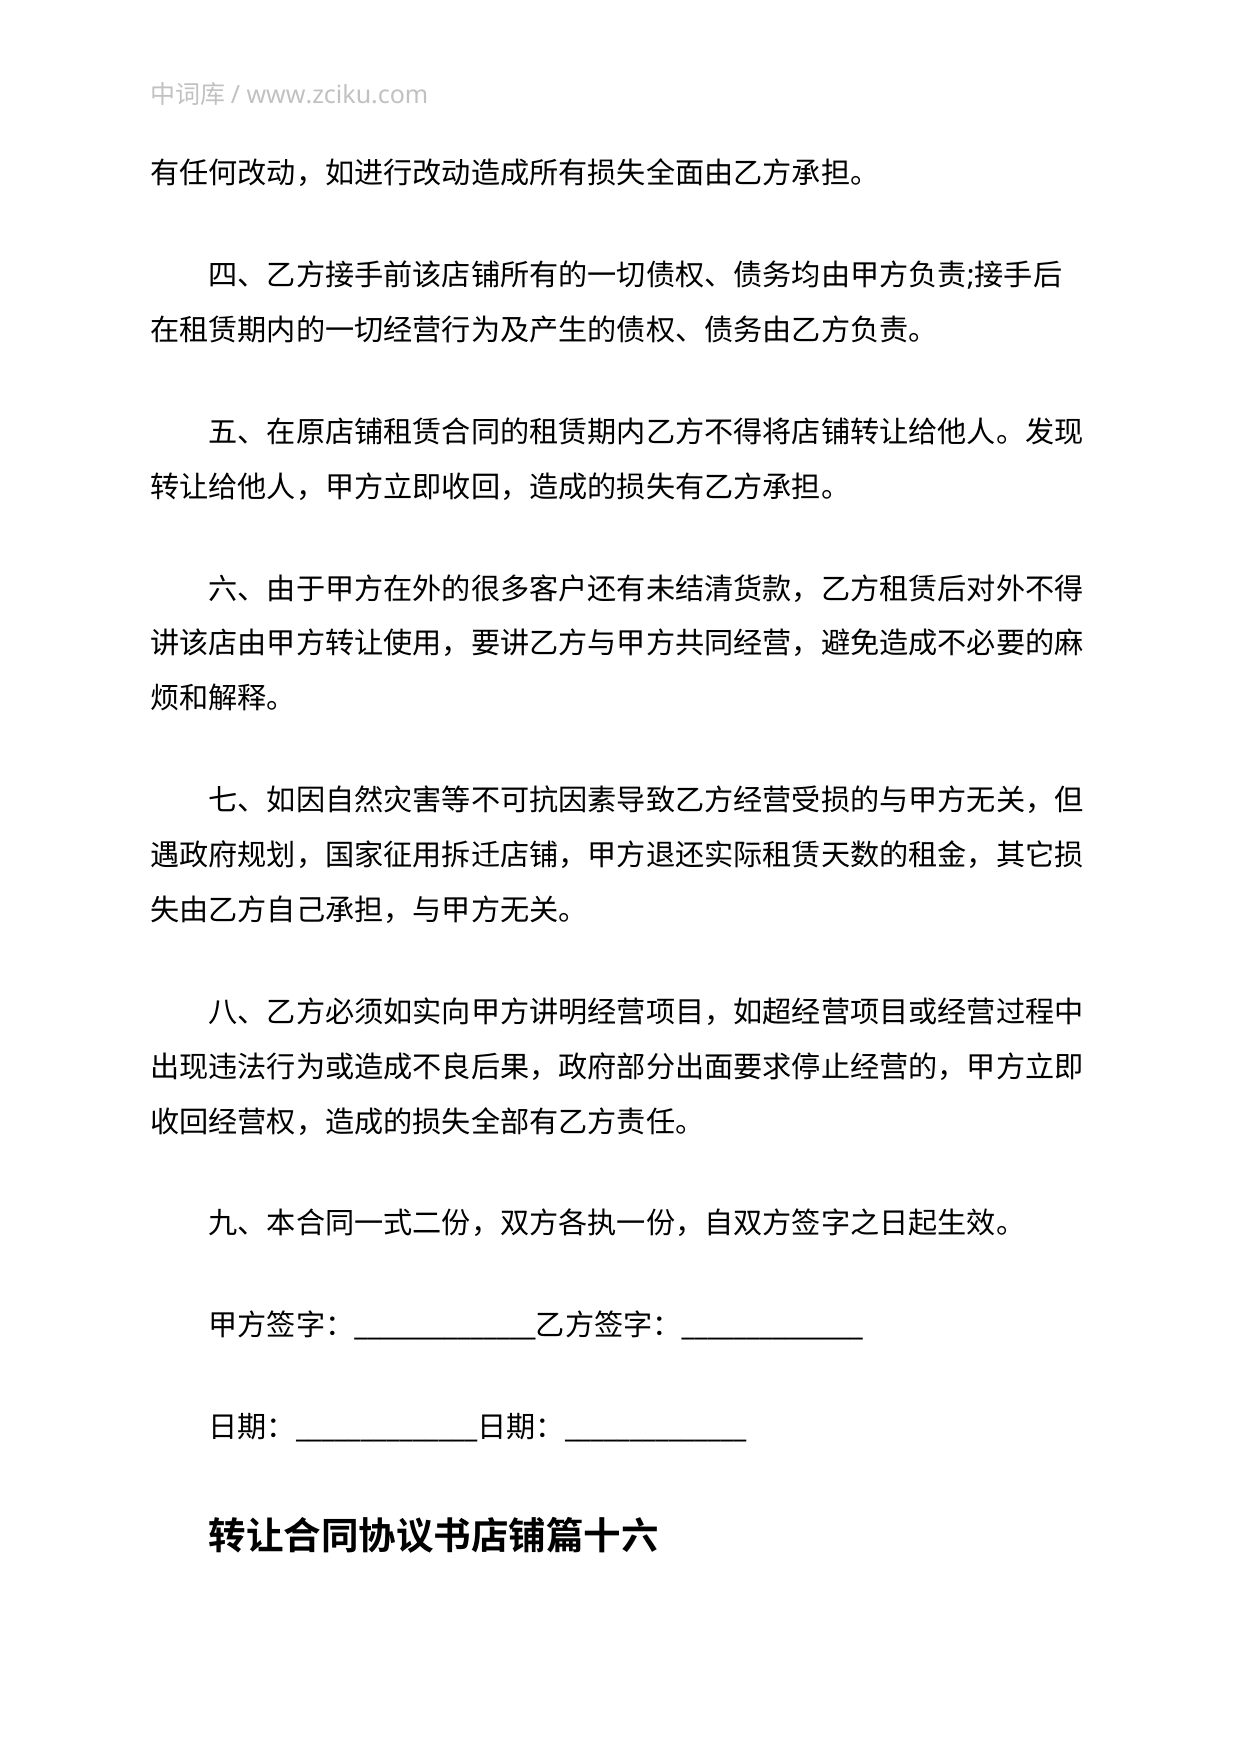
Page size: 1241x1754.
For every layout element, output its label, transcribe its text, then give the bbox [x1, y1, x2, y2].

text 四、乙方接手前该店铺所有的一切债权、债务均由甲方负责;接手后在租赁期内的一切经营行为及产生的债权、债务由乙方负责。 [150, 252, 1090, 349]
text 转让合同协议书店铺篇十六 [150, 1506, 1090, 1560]
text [150, 150, 1090, 192]
text 八、乙方必须如实向甲方讲明经营项目，如超经营项目或经营过程中出现违法行为或造成不良后果，政府部分出面要求停止经营的，甲方立即收回经营权，造成的损失全部有乙方责任。 [150, 988, 1090, 1140]
text 日期：______________日期：______________ [150, 1404, 1090, 1446]
text 五、在原店铺租赁合同的租赁期内乙方不得将店铺转让给他人。发现转让给他人，甲方立即收回，造成的损失有乙方承担。 [150, 408, 1090, 506]
text 六、由于甲方在外的很多客户还有未结清货款，乙方租赁后对外不得讲该店由甲方转让使用，要讲乙方与甲方共同经营，避免造成不必要的麻烦和解释。 [150, 565, 1090, 717]
text 九、本合同一式二份，双方各执一份，自双方签字之日起生效。 [150, 1200, 1090, 1242]
text 七、如因自然灾害等不可抗因素导致乙方经营受损的与甲方无关，但遇政府规划，国家征用拆迁店铺，甲方退还实际租赁天数的租金，其它损失由乙方自己承担，与甲方无关。 [150, 777, 1090, 929]
text 甲方签字：______________乙方签字：______________ [150, 1302, 1090, 1344]
